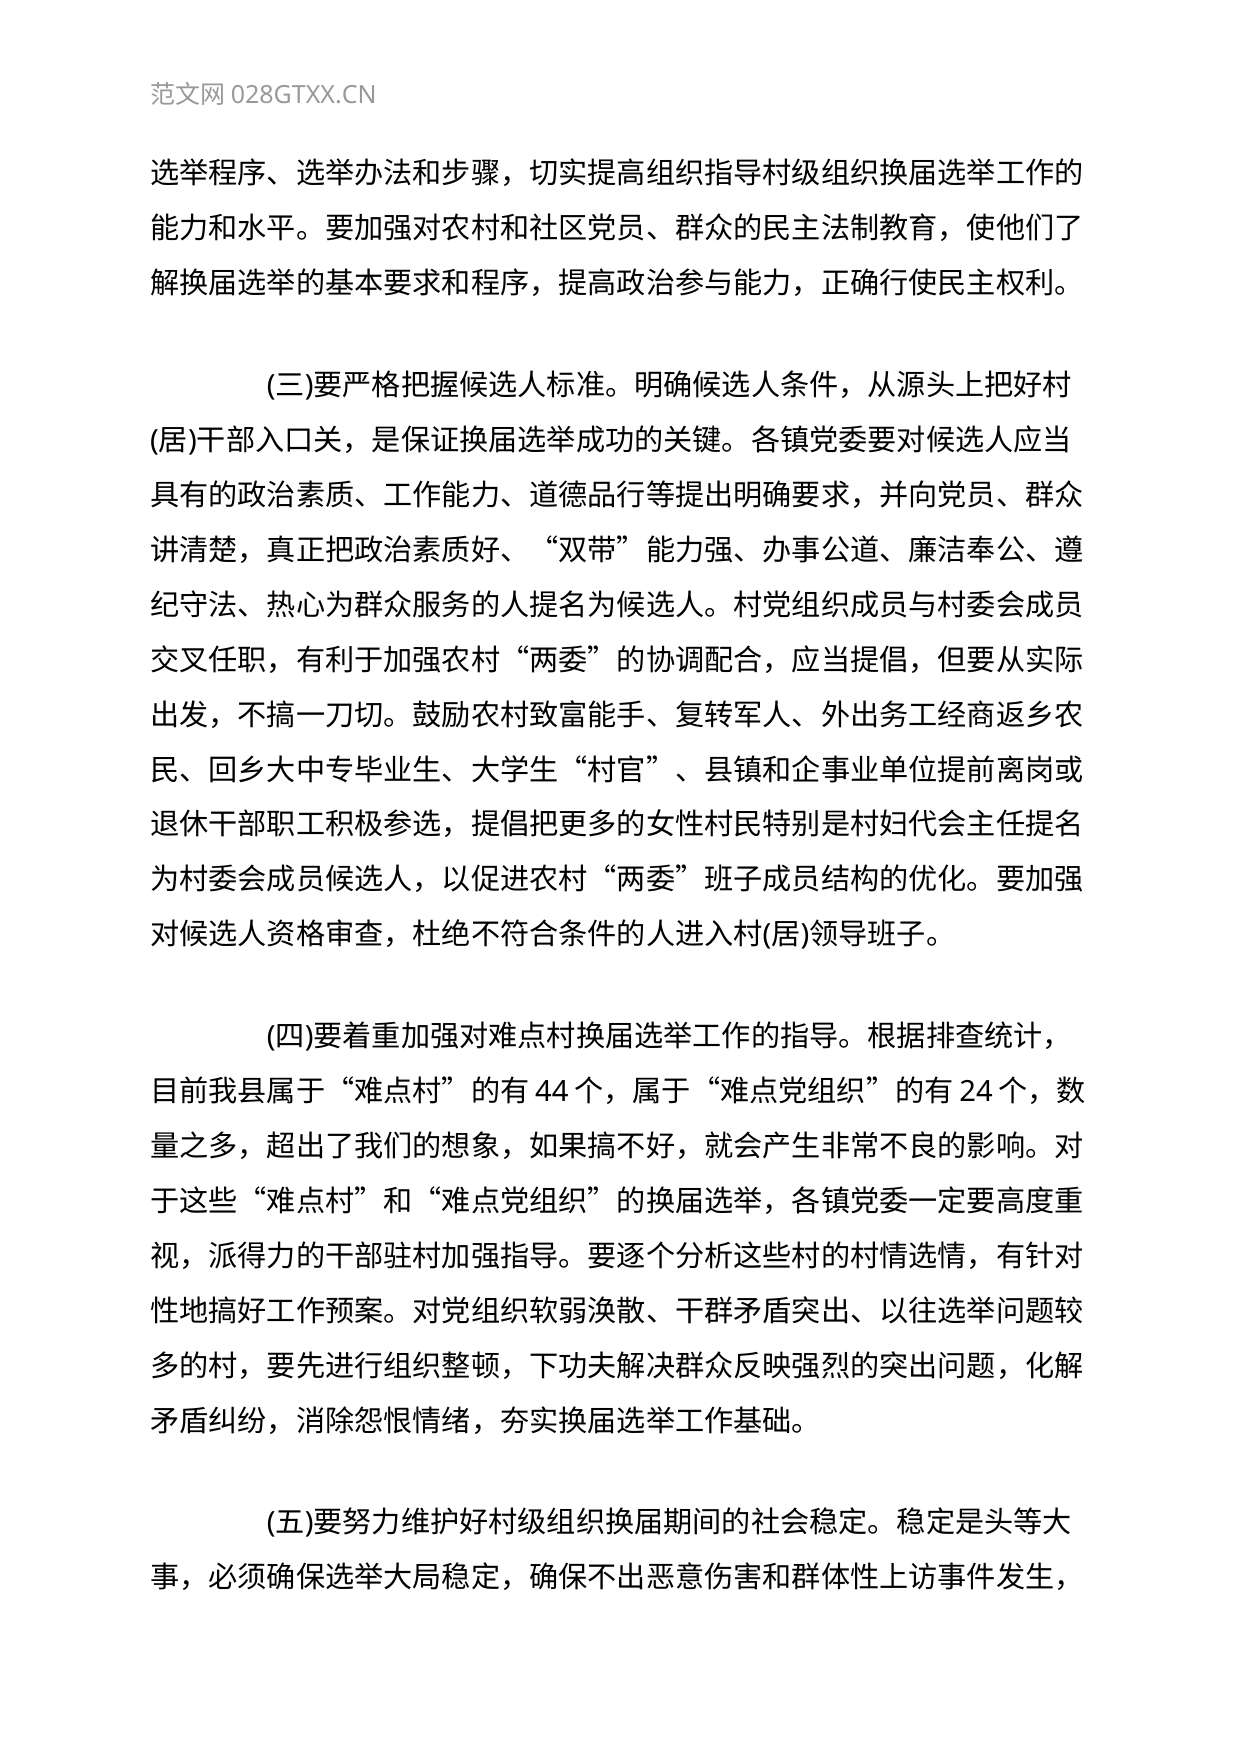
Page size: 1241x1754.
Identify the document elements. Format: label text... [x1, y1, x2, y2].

text (四)要着重加强对难点村换届选举工作的指导。根据排查统计，目前我县属于“难点村”的有44个，属于“难点党组织”的有24个，数量之多，超出了我们的想象，如果搞不好，就会产生非常不良的影响。对于这些“难点村”和“难点党组织”的换届选举，各镇党委一定要高度重视，派得力的干部驻村加强指导。要逐个分析这些村的村情选情，有针对性地搞好工作预案。对党组织软弱涣散、干群矛盾突出、以往选举问题较多的村，要先进行组织整顿，下功夫解决群众反映强烈的突出问题，化解矛盾纠纷，消除怨恨情绪，夯实换届选举工作基础。 [150, 1013, 1090, 1439]
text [150, 1499, 1090, 1596]
text (三)要严格把握候选人标准。明确候选人条件，从源头上把好村(居)干部入口关，是保证换届选举成功的关键。各镇党委要对候选人应当具有的政治素质、工作能力、道德品行等提出明确要求，并向党员、群众讲清楚，真正把政治素质好、“双带”能力强、办事公道、廉洁奉公、遵纪守法、热心为群众服务的人提名为候选人。村党组织成员与村委会成员交叉任职，有利于加强农村“两委”的协调配合，应当提倡，但要从实际出发，不搞一刀切。鼓励农村致富能手、复转军人、外出务工经商返乡农民、回乡大中专毕业生、大学生“村官”、县镇和企事业单位提前离岗或退休干部职工积极参选，提倡把更多的女性村民特别是村妇代会主任提名为村委会成员候选人，以促进农村“两委”班子成员结构的优化。要加强对候选人资格审查，杜绝不符合条件的人进入村(居)领导班子。 [150, 362, 1090, 953]
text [150, 150, 1090, 302]
